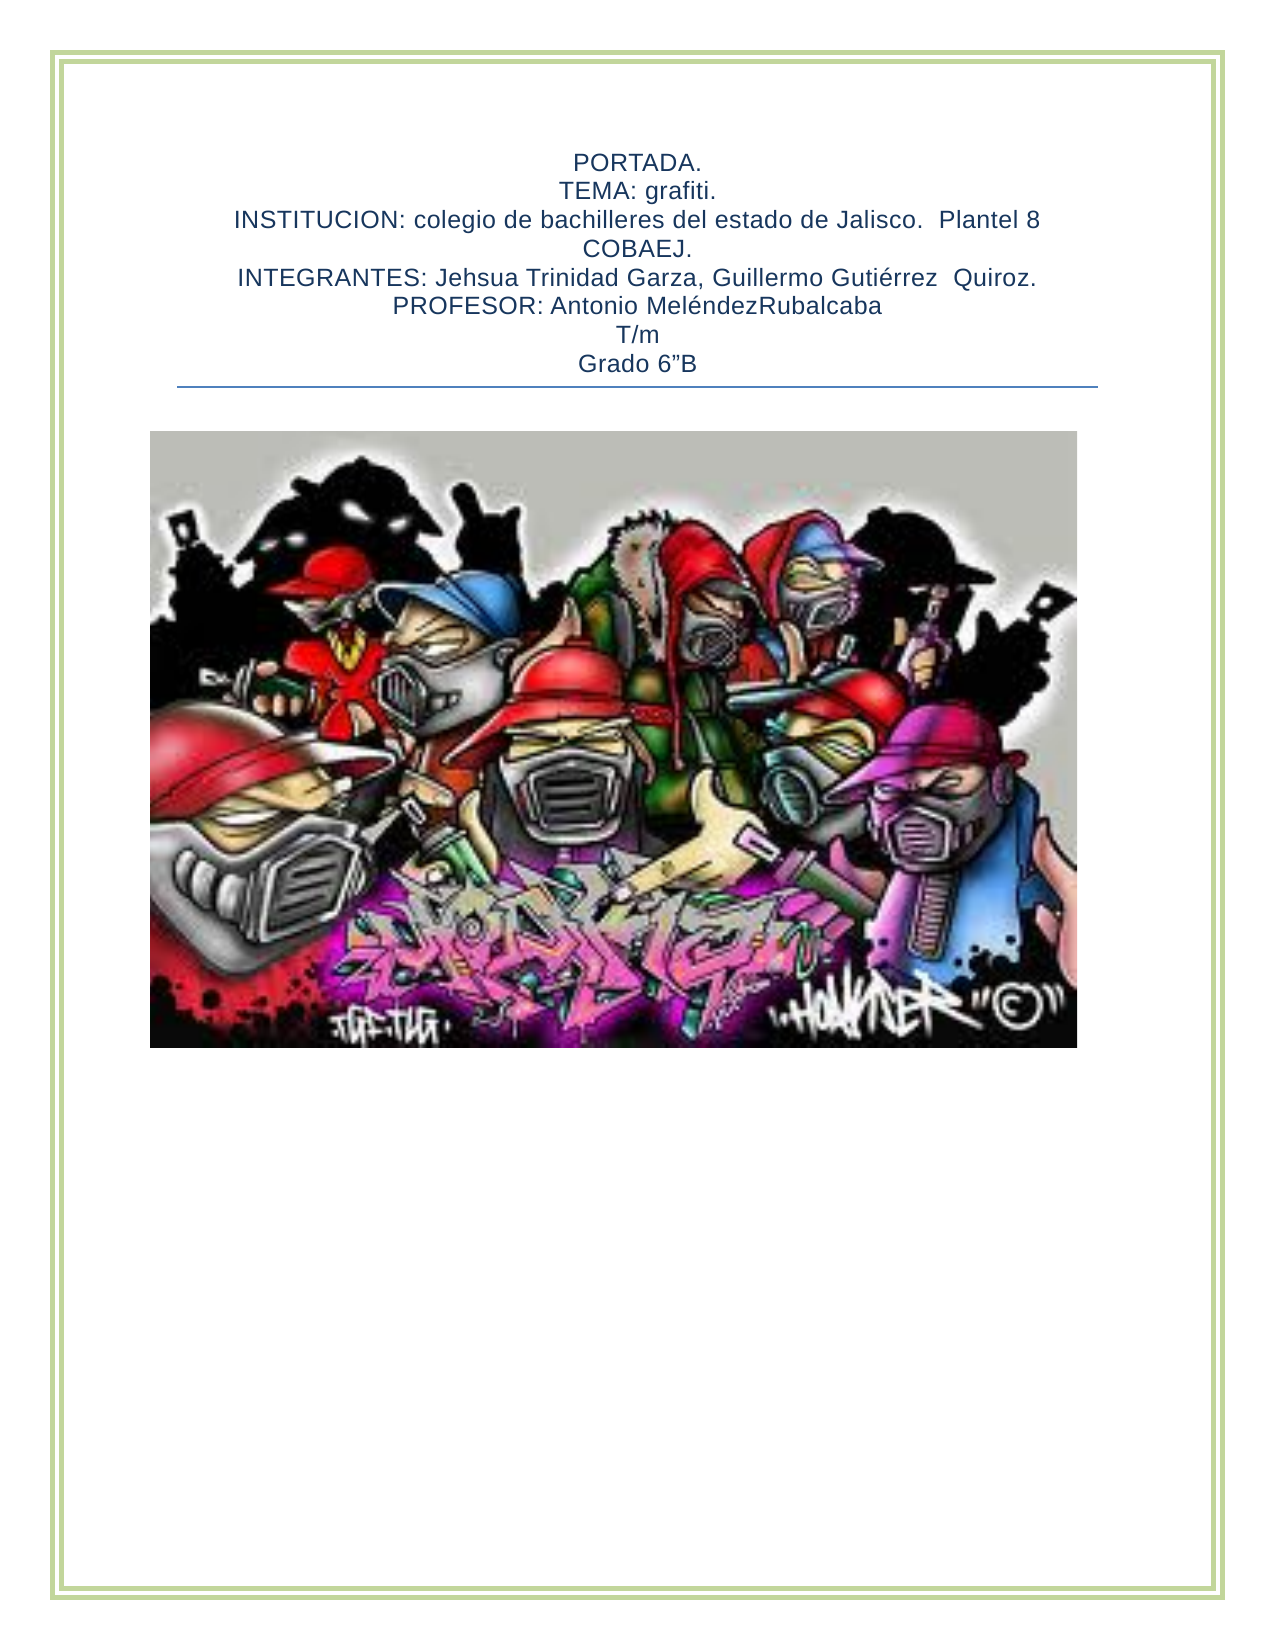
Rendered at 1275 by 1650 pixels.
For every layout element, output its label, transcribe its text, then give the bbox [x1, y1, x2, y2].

title INSTITUCION: colegio de bachilleres del estado de Jalisco. Plantel 8 COBAEJ. [177, 205, 1098, 263]
title TEMA: grafiti. [177, 176, 1098, 205]
title PROFESOR: Antonio MeléndezRubalcaba [177, 291, 1098, 320]
title Grado 6”B [177, 349, 1098, 386]
title INTEGRANTES: Jehsua Trinidad Garza, Guillermo Gutiérrez Quiroz. [177, 263, 1098, 291]
picture [150, 431, 1078, 1048]
title T/m [177, 320, 1098, 349]
title PORTADA. [177, 148, 1098, 176]
